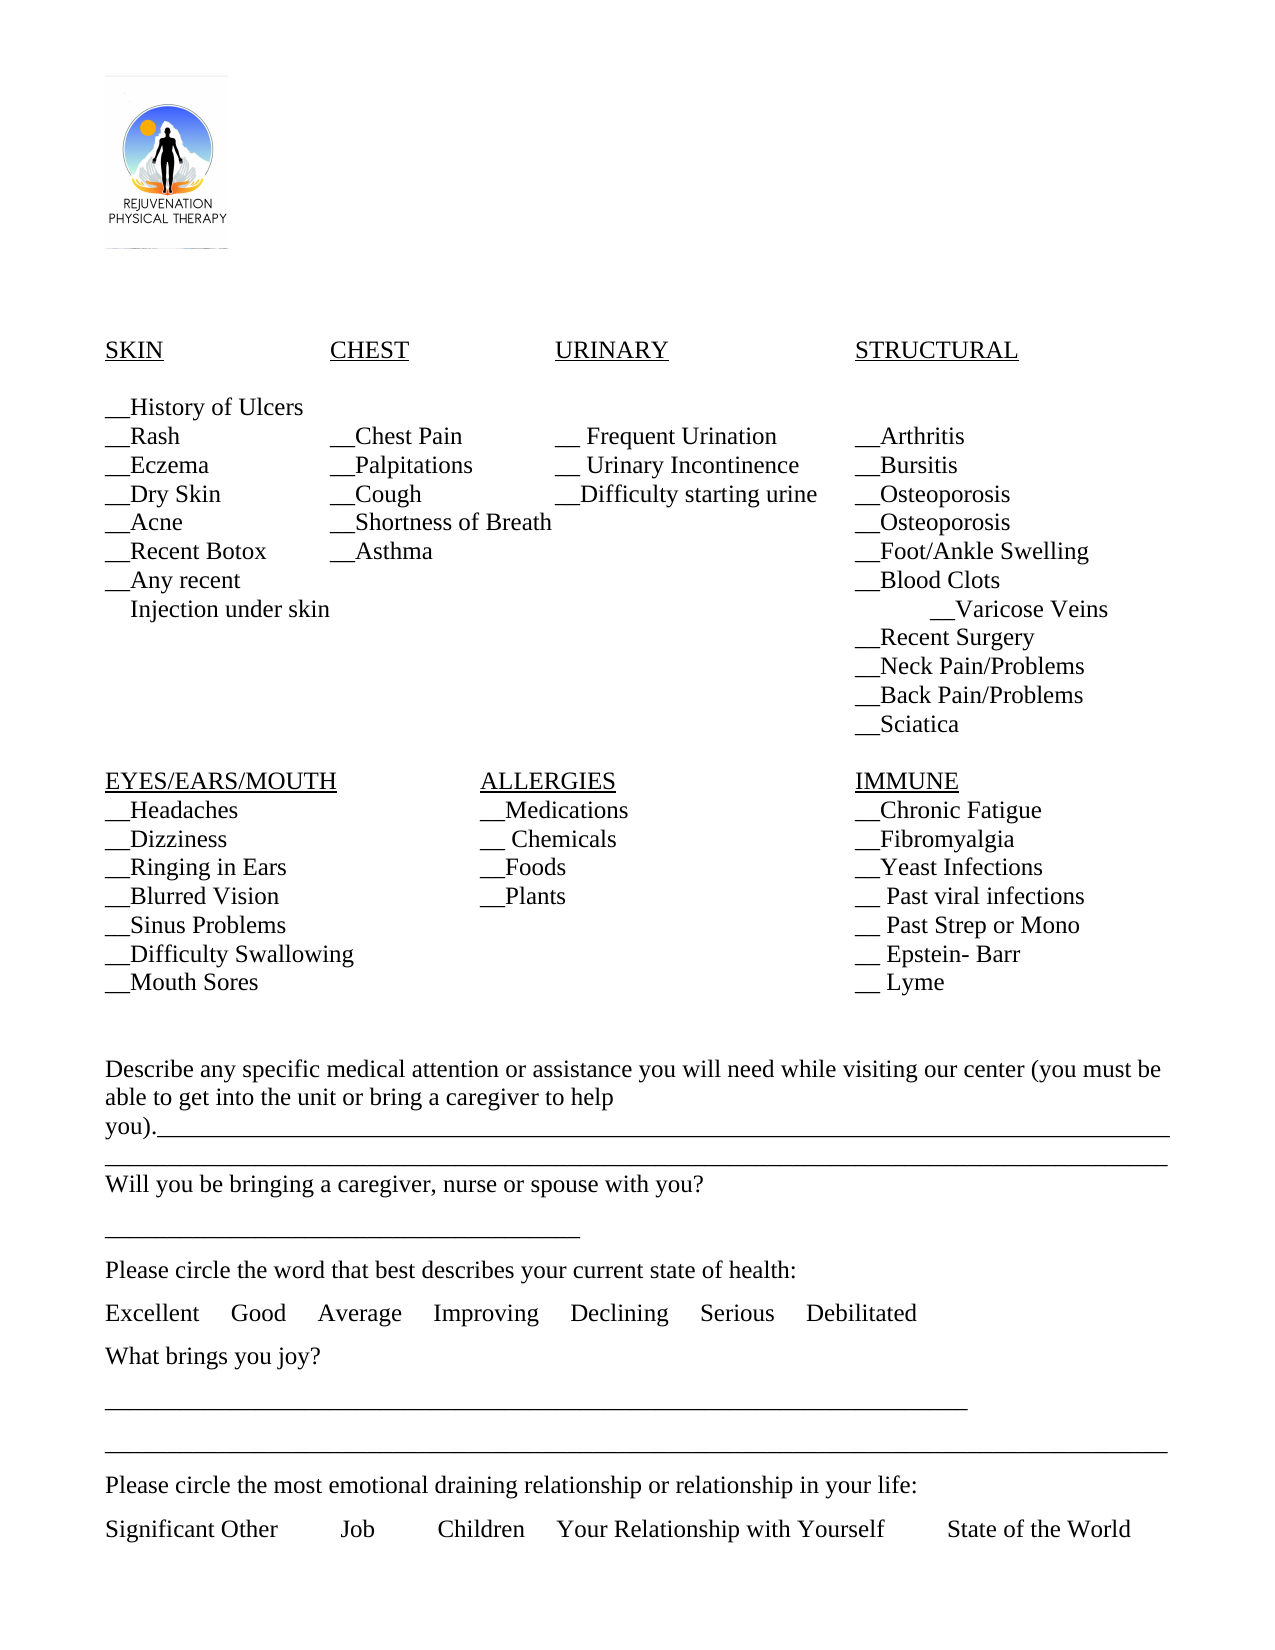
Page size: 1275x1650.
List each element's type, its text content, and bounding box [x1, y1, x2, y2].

text __Ringing in Ears __Foods __Yeast Infections [105, 852, 1170, 881]
text __Neck Pain/Problems [105, 651, 1170, 680]
text __Dizziness __ Chemicals __Fibromyalgia [105, 824, 1170, 852]
text __Blurred Vision __Plants __ Past viral infections [105, 881, 1170, 910]
text Will you be bringing a caregiver, nurse or spouse with you?______________________________________ [105, 1169, 1170, 1241]
text __Sciatica [105, 709, 1170, 737]
picture [105, 75, 229, 249]
text __Difficulty Swallowing __ Epstein- Barr [105, 939, 1170, 967]
text __Rash __Chest Pain __ Frequent Urination __Arthritis [105, 421, 1170, 450]
text __Dry Skin __Cough __Difficulty starting urine __Osteoporosis [105, 479, 1170, 507]
text Please circle the most emotional draining relationship or relationship in your life: [105, 1471, 1170, 1499]
text __Any recent __Blood Clots [105, 565, 1170, 594]
text __Back Pain/Problems [105, 680, 1170, 709]
text Significant Other Job Children Your Relationship with Yourself State of the World [105, 1514, 1170, 1542]
text __History of Ulcers [105, 392, 1170, 421]
text __Recent Botox __Asthma __Foot/Ankle Swelling [105, 536, 1170, 565]
text __Mouth Sores __ Lyme [105, 967, 1170, 996]
text _____________________________________________________________________________________ [105, 1427, 1170, 1456]
text Injection under skin __Varicose Veins [105, 594, 1170, 622]
text SKIN CHEST URINARY STRUCTURAL [105, 335, 1170, 364]
text __Sinus Problems __ Past Strep or Mono [105, 910, 1170, 939]
text Describe any specific medical attention or assistance you will need while visiting our center (you must be able to get into the unit or bring a caregiver to help you).______________________________________________________________________________________________________________________________________________________________________ [105, 1054, 1170, 1169]
text Please circle the word that best describes your current state of health: [105, 1255, 1170, 1284]
text Excellent Good Average Improving Declining Serious Debilitated [105, 1298, 1170, 1327]
text EYES/EARS/MOUTH ALLERGIES IMMUNE [105, 766, 1170, 795]
text __Headaches __Medications __Chronic Fatigue [105, 795, 1170, 824]
text __Acne __Shortness of Breath __Osteoporosis [105, 507, 1170, 536]
text What brings you joy?_____________________________________________________________________ [105, 1341, 1170, 1413]
text __Recent Surgery [105, 622, 1170, 651]
text __Eczema __Palpitations __ Urinary Incontinence __Bursitis [105, 450, 1170, 479]
